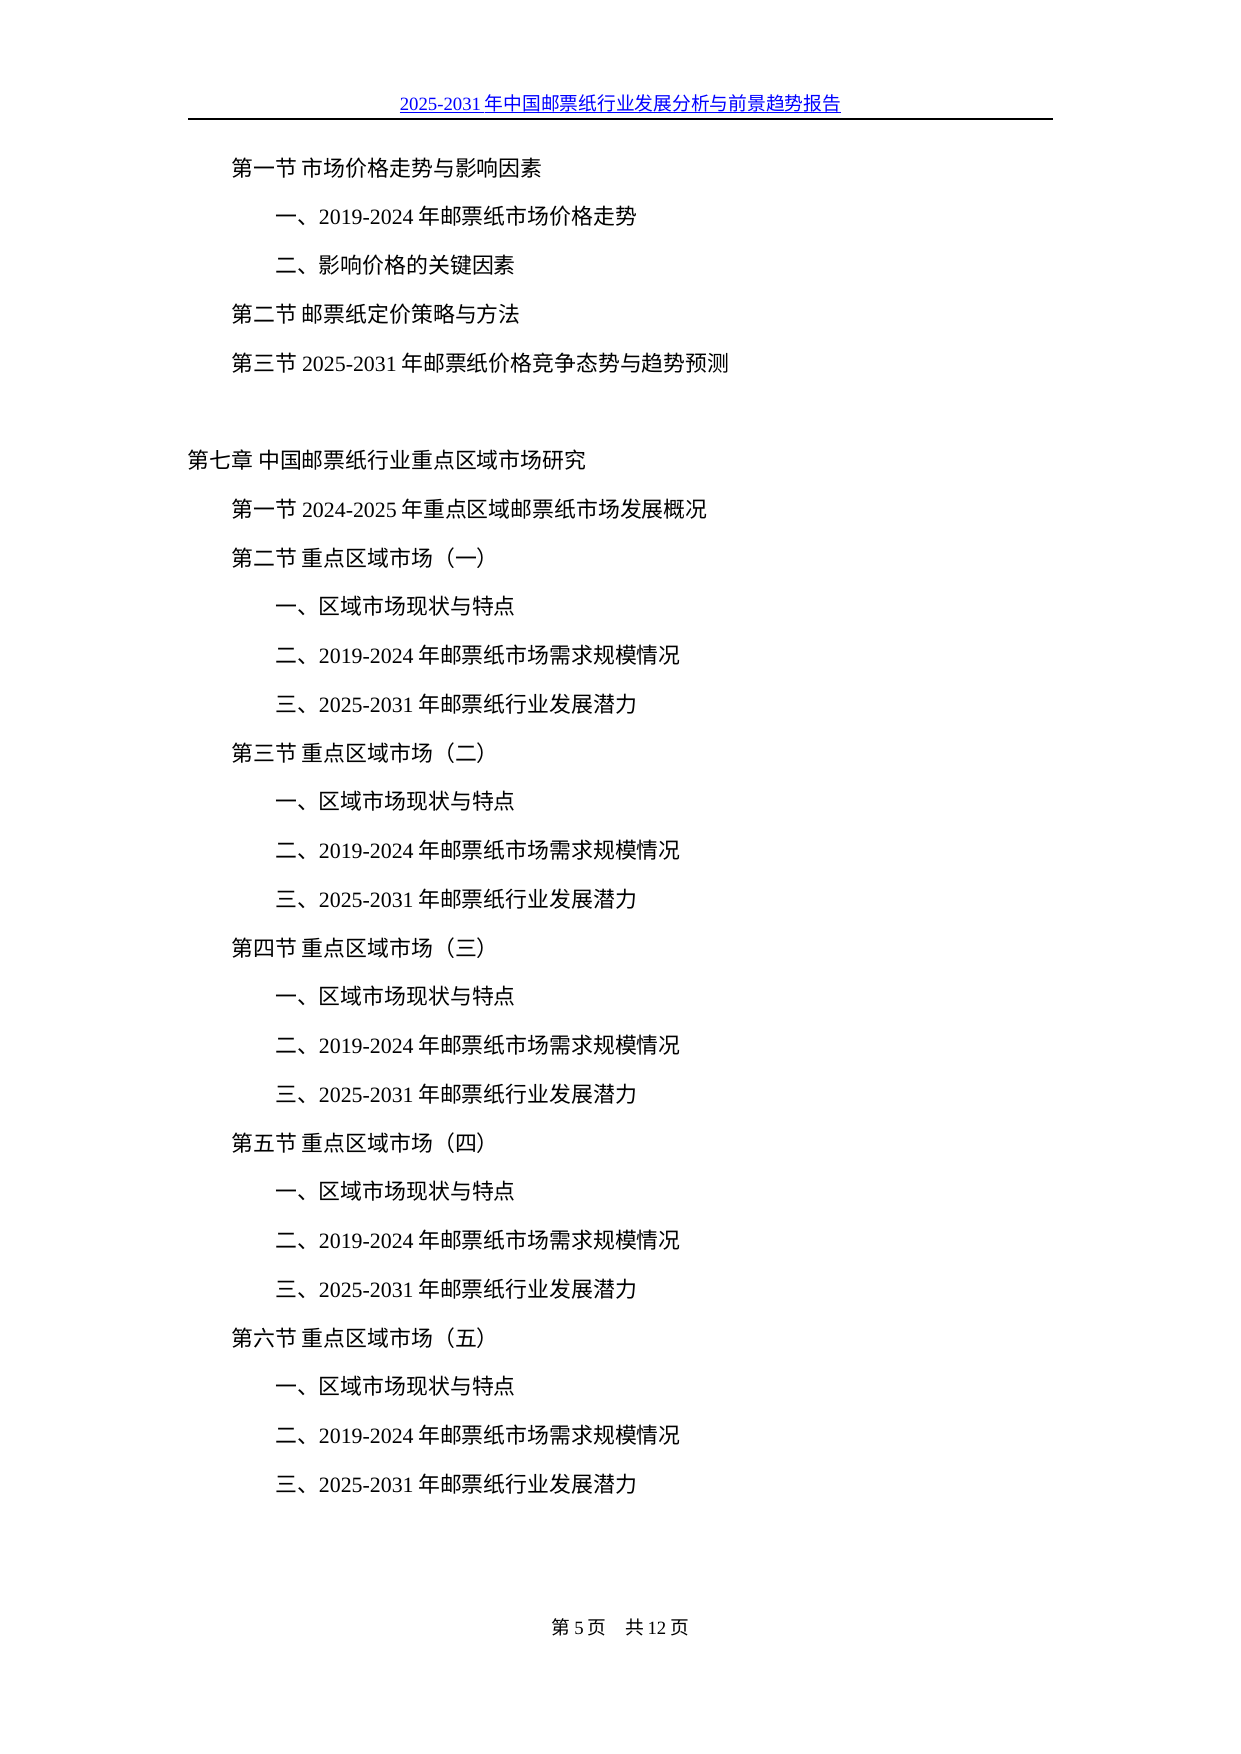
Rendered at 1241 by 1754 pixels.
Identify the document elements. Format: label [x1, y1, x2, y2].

text [187, 150, 1053, 1499]
